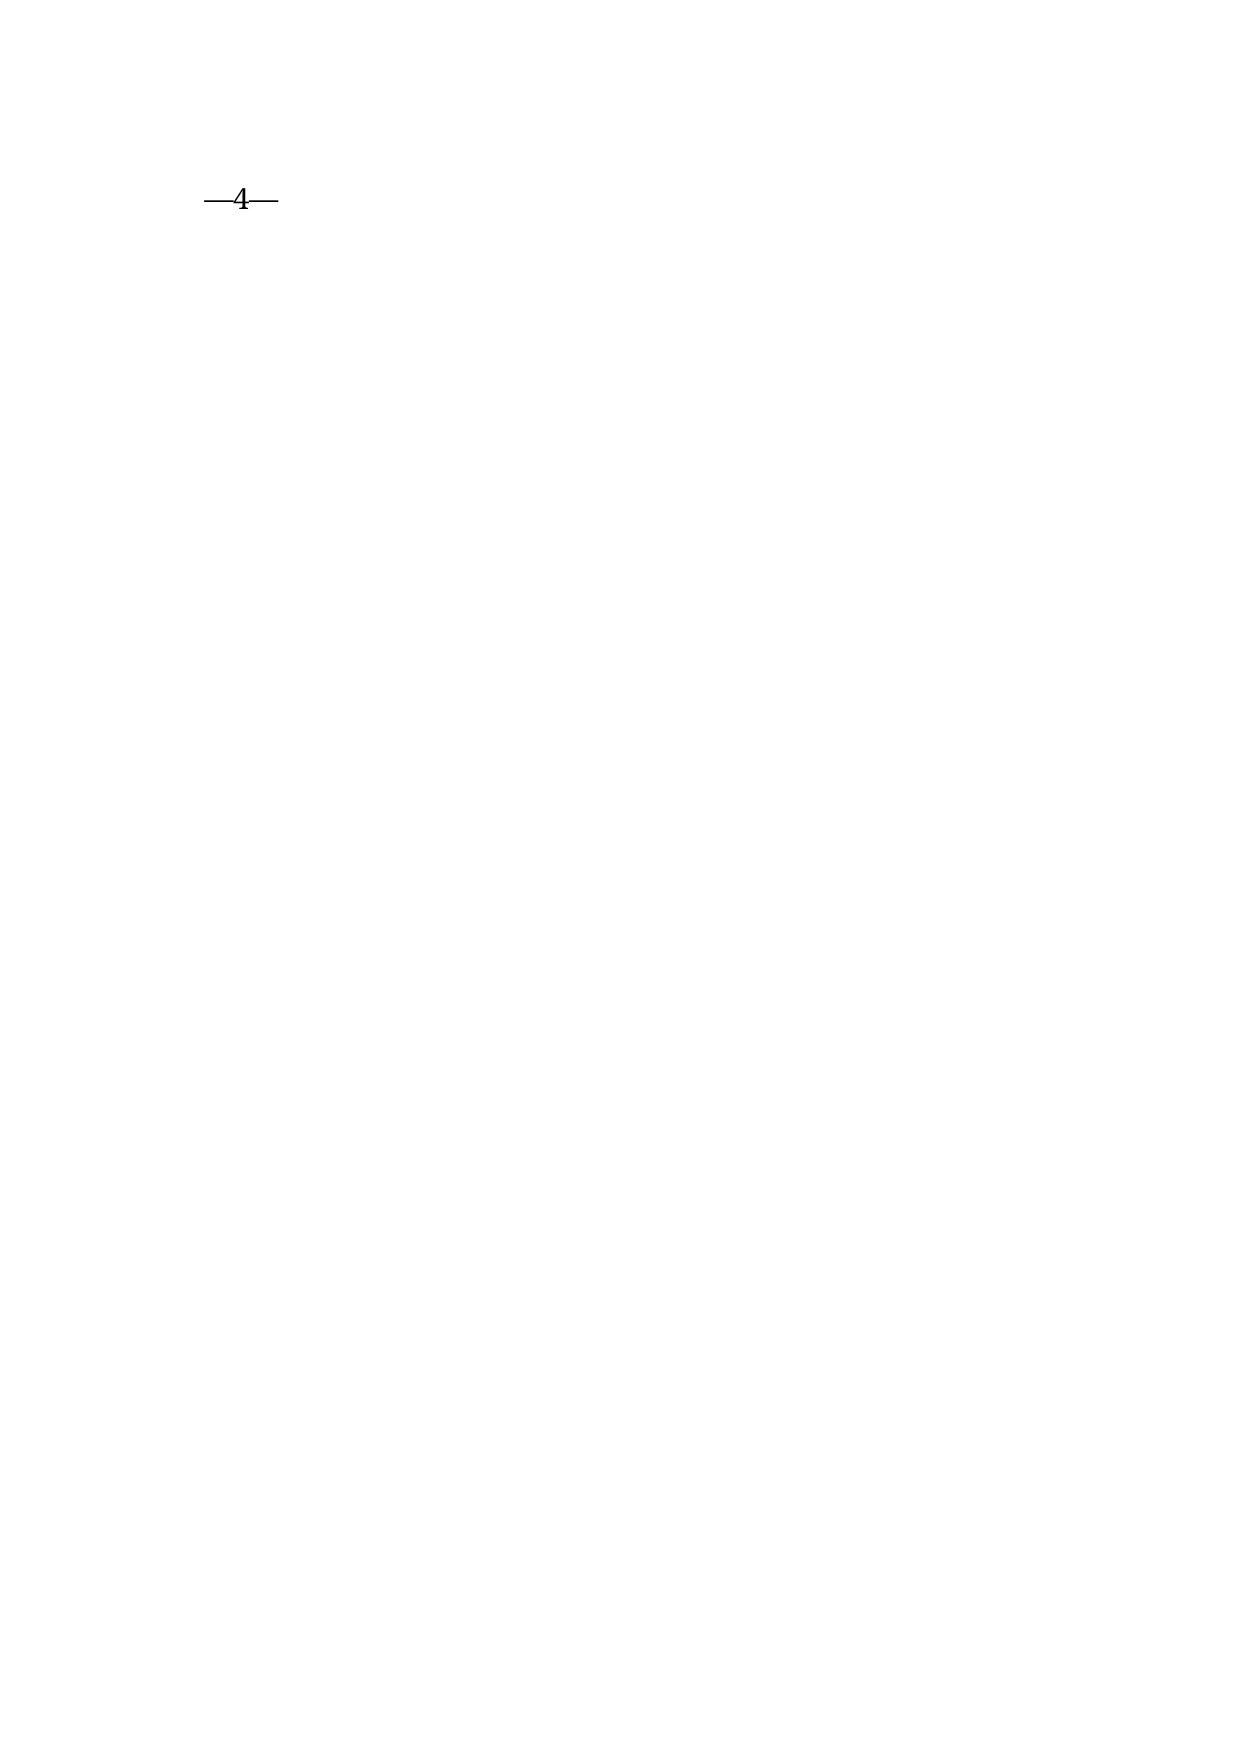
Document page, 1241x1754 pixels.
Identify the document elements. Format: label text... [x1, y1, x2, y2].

text —4— [204, 185, 1090, 215]
